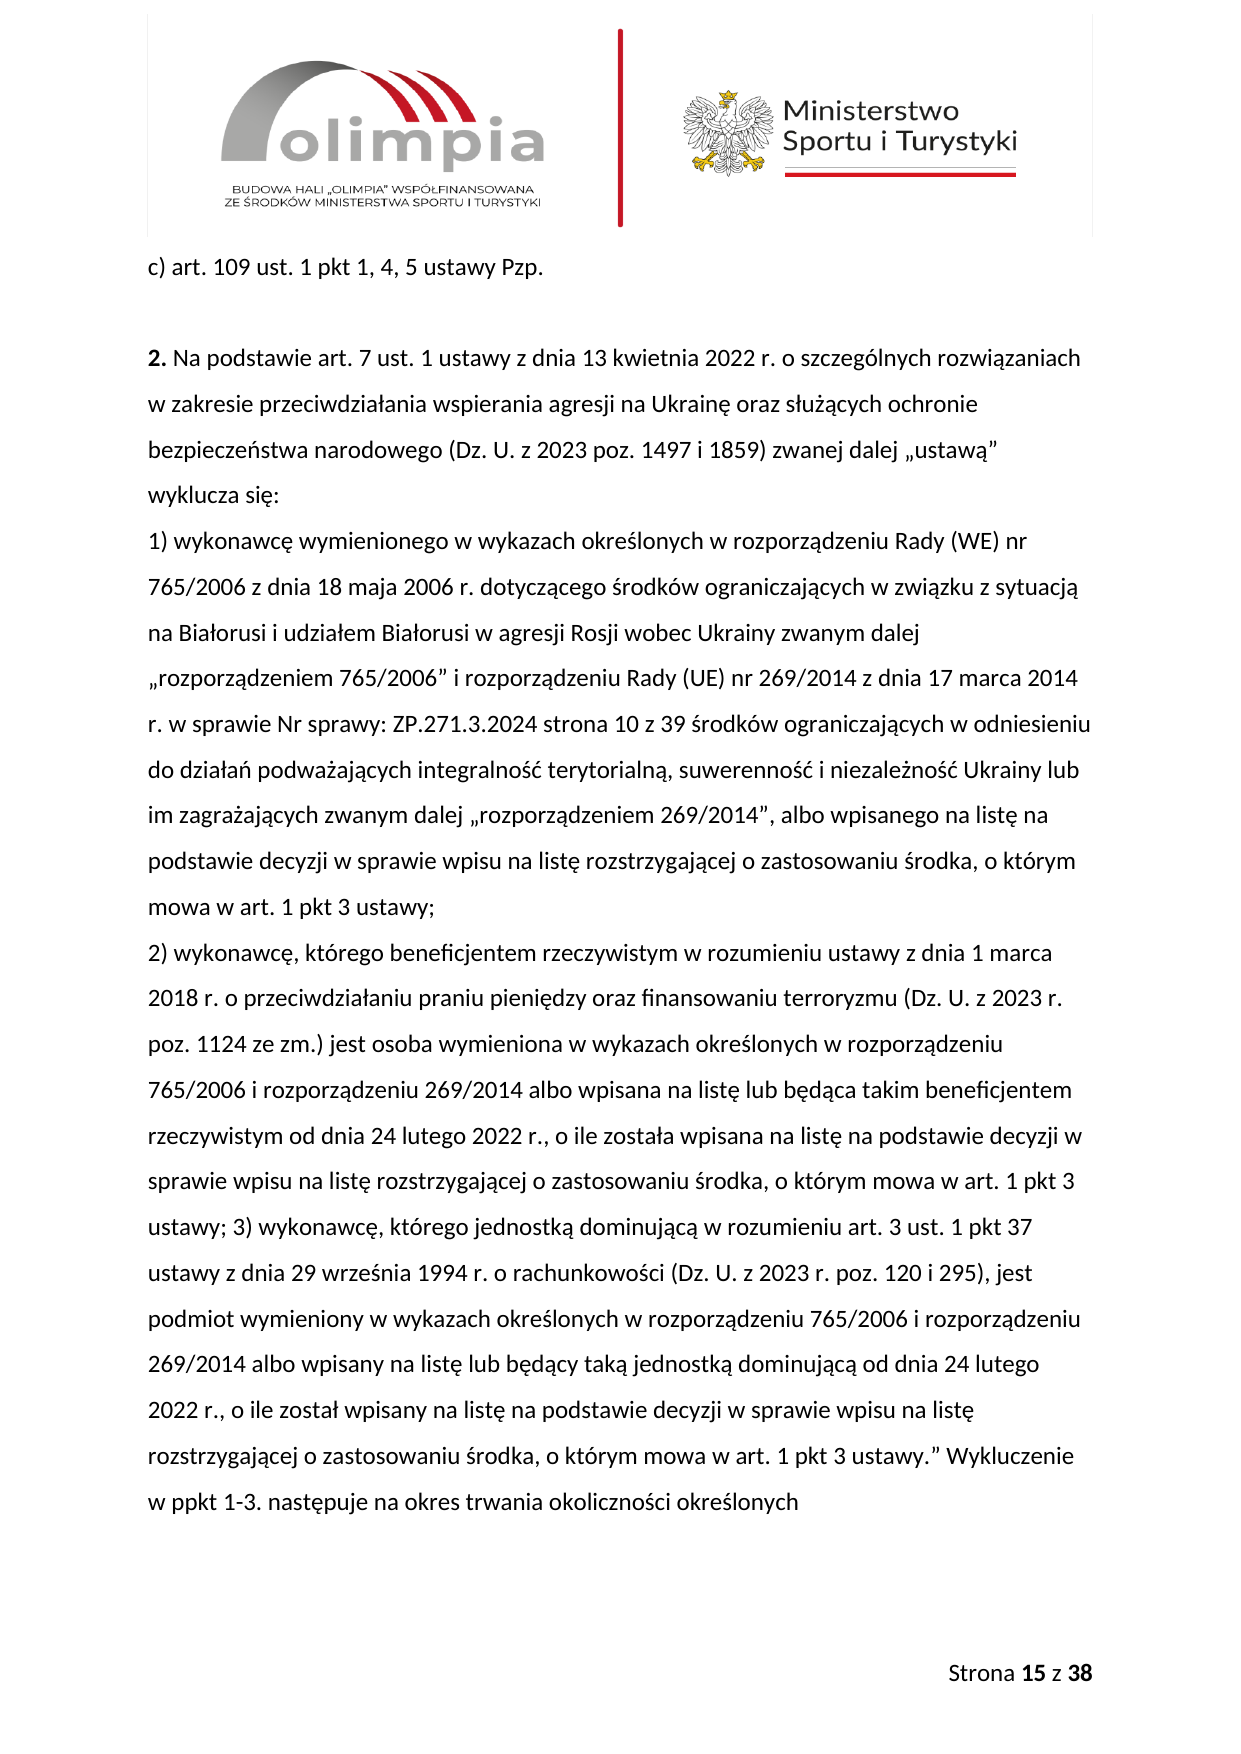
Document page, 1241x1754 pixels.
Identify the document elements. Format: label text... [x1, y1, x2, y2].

text c) art. 109 ust. 1 pkt 1, 4, 5 ustawy Pzp. [148, 251, 1092, 281]
picture [147, 14, 1093, 237]
text 1) wykonawcę wymienionego w wykazach określonych w rozporządzeniu Rady (WE) nr 765/2006 z dnia 18 maja 2006 r. dotyczącego środków ograniczających w związku z sytuacją na Białorusi i udziałem Białorusi w agresji Rosji wobec Ukrainy zwanym dalej „rozporządzeniem 765/2006” i rozporządzeniu Rady (UE) nr 269/2014 z dnia 17 marca 2014 r. w sprawie Nr sprawy: ZP.271.3.2024 strona 10 z 39 środków ograniczających w odniesieniu do działań podważających integralność terytorialną, suwerenność i niezależność Ukrainy lub im zagrażających zwanym dalej „rozporządzeniem 269/2014”, albo wpisanego na listę na podstawie decyzji w sprawie wpisu na listę rozstrzygającej o zastosowaniu środka, o którym mowa w art. 1 pkt 3 ustawy; [148, 525, 1092, 922]
text 2) wykonawcę, którego beneficjentem rzeczywistym w rozumieniu ustawy z dnia 1 marca 2018 r. o przeciwdziałaniu praniu pieniędzy oraz finansowaniu terroryzmu (Dz. U. z 2023 r. poz. 1124 ze zm.) jest osoba wymieniona w wykazach określonych w rozporządzeniu 765/2006 i rozporządzeniu 269/2014 albo wpisana na listę lub będąca takim beneficjentem rzeczywistym od dnia 24 lutego 2022 r., o ile została wpisana na listę na podstawie decyzji w sprawie wpisu na listę rozstrzygającej o zastosowaniu środka, o którym mowa w art. 1 pkt 3 ustawy; 3) wykonawcę, którego jednostką dominującą w rozumieniu art. 3 ust. 1 pkt 37 ustawy z dnia 29 września 1994 r. o rachunkowości (Dz. U. z 2023 r. poz. 120 i 295), jest podmiot wymieniony w wykazach określonych w rozporządzeniu 765/2006 i rozporządzeniu 269/2014 albo wpisany na listę lub będący taką jednostką dominującą od dnia 24 lutego 2022 r., o ile został wpisany na listę na podstawie decyzji w sprawie wpisu na listę rozstrzygającej o zastosowaniu środka, o którym mowa w art. 1 pkt 3 ustawy.” Wykluczenie w ppkt 1-3. następuje na okres trwania okoliczności określonych [148, 937, 1092, 1516]
text 2. Na podstawie art. 7 ust. 1 ustawy z dnia 13 kwietnia 2022 r. o szczególnych rozwiązaniach w zakresie przeciwdziałania wspierania agresji na Ukrainę oraz służących ochronie bezpieczeństwa narodowego (Dz. U. z 2023 poz. 1497 i 1859) zwanej dalej „ustawą” wyklucza się: [148, 342, 1092, 510]
